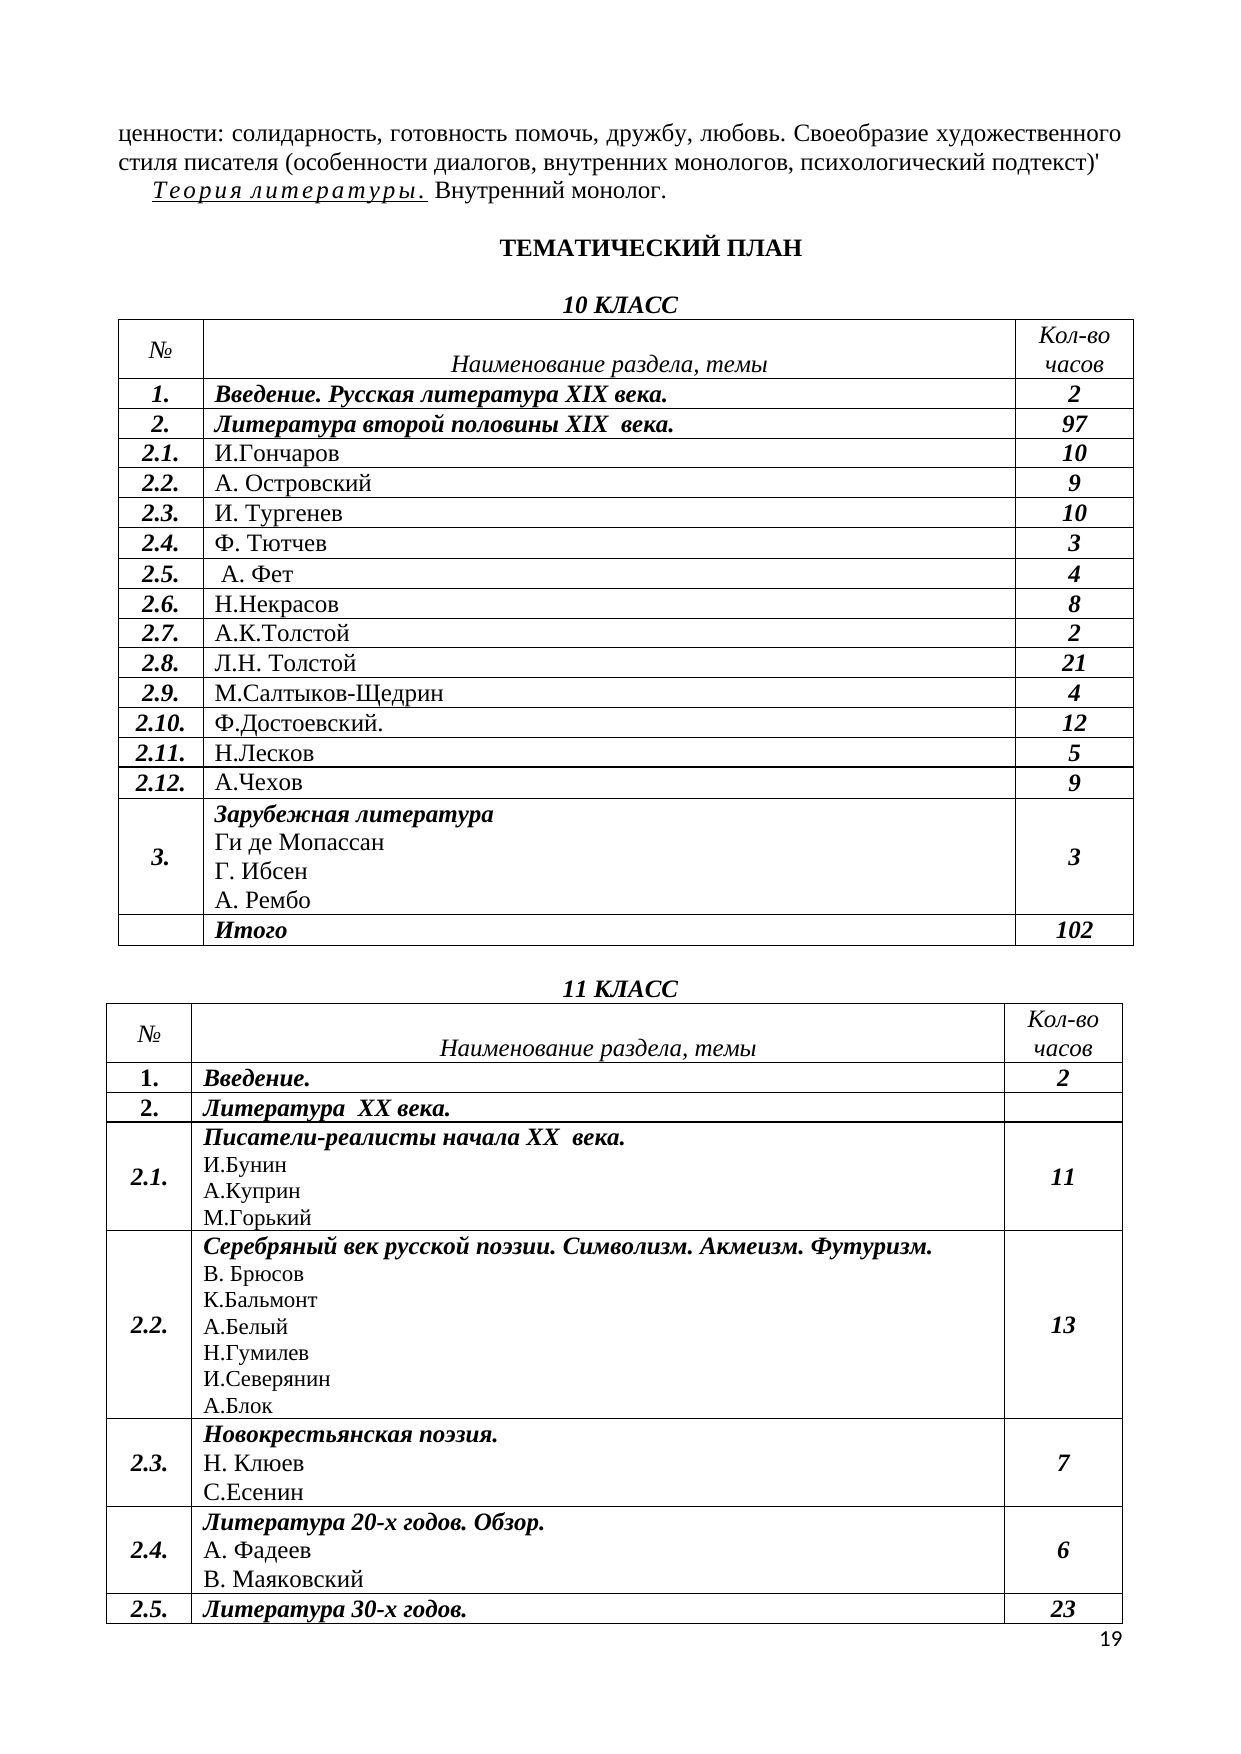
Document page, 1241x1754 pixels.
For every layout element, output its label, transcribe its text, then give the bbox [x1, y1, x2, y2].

table_cell 4 [1016, 678, 1133, 707]
table_cell 2.9. [119, 678, 203, 707]
table_cell 10 [1016, 498, 1133, 527]
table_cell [192, 1594, 1004, 1623]
table_cell 3. [119, 799, 203, 914]
table_cell 2.5. [107, 1594, 191, 1623]
table_cell А. Фет [204, 559, 1015, 588]
table_cell 2.2. [107, 1231, 191, 1418]
table_cell 5 [1016, 738, 1133, 766]
table_cell 12 [1016, 708, 1133, 737]
table_cell 2.8. [119, 648, 203, 677]
table_cell 3 [1016, 528, 1133, 558]
table_cell [119, 915, 203, 945]
table_cell Введение. [192, 1063, 1004, 1092]
table_header № [119, 320, 203, 378]
table_cell А.Чехов [204, 768, 1015, 798]
table_header Кол-во часов [1005, 1004, 1122, 1062]
table_cell 2. [119, 409, 203, 437]
table_cell Введение. Русская литература XIX века. [204, 379, 1015, 408]
table_header Наименование раздела, темы [204, 320, 1015, 378]
text ТЕМАТИЧЕСКИЙ ПЛАН [118, 233, 1122, 262]
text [118, 118, 1122, 176]
table_cell И.Гончаров [204, 439, 1015, 467]
table_header Наименование раздела, темы [192, 1004, 1004, 1062]
table_cell 4 [1016, 559, 1133, 588]
table_cell 2.3. [119, 498, 203, 527]
table_cell 2. [107, 1093, 191, 1121]
table_cell М.Салтыков-Щедрин [204, 678, 1015, 707]
table_cell 2.5. [119, 559, 203, 588]
table_cell А. Островский [204, 468, 1015, 497]
table_cell 2.6. [119, 589, 203, 617]
table_cell Литература второй половины XIX века. [204, 409, 1015, 437]
table_cell Итого [204, 915, 1015, 945]
table_cell 6 [1005, 1507, 1122, 1593]
table_cell 2.4. [119, 528, 203, 558]
table_cell [1005, 1093, 1122, 1121]
table_cell 2.12. [119, 768, 203, 798]
table_cell 2.11. [119, 738, 203, 766]
table_cell 3 [1016, 799, 1133, 914]
table_cell 9 [1016, 768, 1133, 798]
table_cell 7 [1005, 1419, 1122, 1506]
table_cell Литература 20-х годов. Обзор. А. Фадеев В. Маяковский [192, 1507, 1004, 1593]
table_cell Ф. Тютчев [204, 528, 1015, 558]
table_cell 1. [119, 379, 203, 408]
table_cell 2.1. [107, 1123, 191, 1230]
table_header Кол-во часов [1016, 320, 1133, 378]
table_cell 2.10. [119, 708, 203, 737]
table_cell 2.2. [119, 468, 203, 497]
table_cell 10 [1016, 439, 1133, 467]
table_cell 2 [1016, 619, 1133, 647]
table_cell А.К.Толстой [204, 619, 1015, 647]
table_cell Н.Лесков [204, 738, 1015, 766]
text 10 КЛАСС [118, 291, 1122, 319]
table_cell 9 [1016, 468, 1133, 497]
table_cell 23 [1005, 1594, 1122, 1623]
table_header № [107, 1004, 191, 1062]
table_cell Литература XX века. [192, 1093, 1004, 1121]
table_cell 8 [1016, 589, 1133, 617]
table_cell Зарубежная литература Ги де Мопассан Г. Ибсен А. Рембо [204, 799, 1015, 914]
table_cell Писатели-реалисты начала XX века. И.Бунин А.Куприн М.Горький [192, 1123, 1004, 1230]
table_cell 11 [1005, 1123, 1122, 1230]
table_cell 1. [107, 1063, 191, 1092]
table_cell И. Тургенев [204, 498, 1015, 527]
table_cell Серебряный век русской поэзии. Символизм. Акмеизм. Футуризм. В. Брюсов К.Бальмонт А.Белый Н.Гумилев И.Северянин А.Блок [192, 1231, 1004, 1418]
text Теория литературы. Внутренний монолог. [118, 176, 1122, 204]
table_cell 97 [1016, 409, 1133, 437]
table_cell 2.1. [119, 439, 203, 467]
table_cell 2.3. [107, 1419, 191, 1506]
table_cell Ф.Достоевский. [204, 708, 1015, 737]
table_cell 2 [1005, 1063, 1122, 1092]
table_cell Н.Некрасов [204, 589, 1015, 617]
table_cell Новокрестьянская поэзия. Н. Клюев С.Есенин [192, 1419, 1004, 1506]
text 11 КЛАСС [118, 974, 1122, 1003]
table_cell Л.Н. Толстой [204, 648, 1015, 677]
table_cell 102 [1016, 915, 1133, 945]
table_cell 21 [1016, 648, 1133, 677]
table_cell 2.7. [119, 619, 203, 647]
table_cell 2 [1016, 379, 1133, 408]
table_cell 2.4. [107, 1507, 191, 1593]
table_cell 13 [1005, 1231, 1122, 1418]
